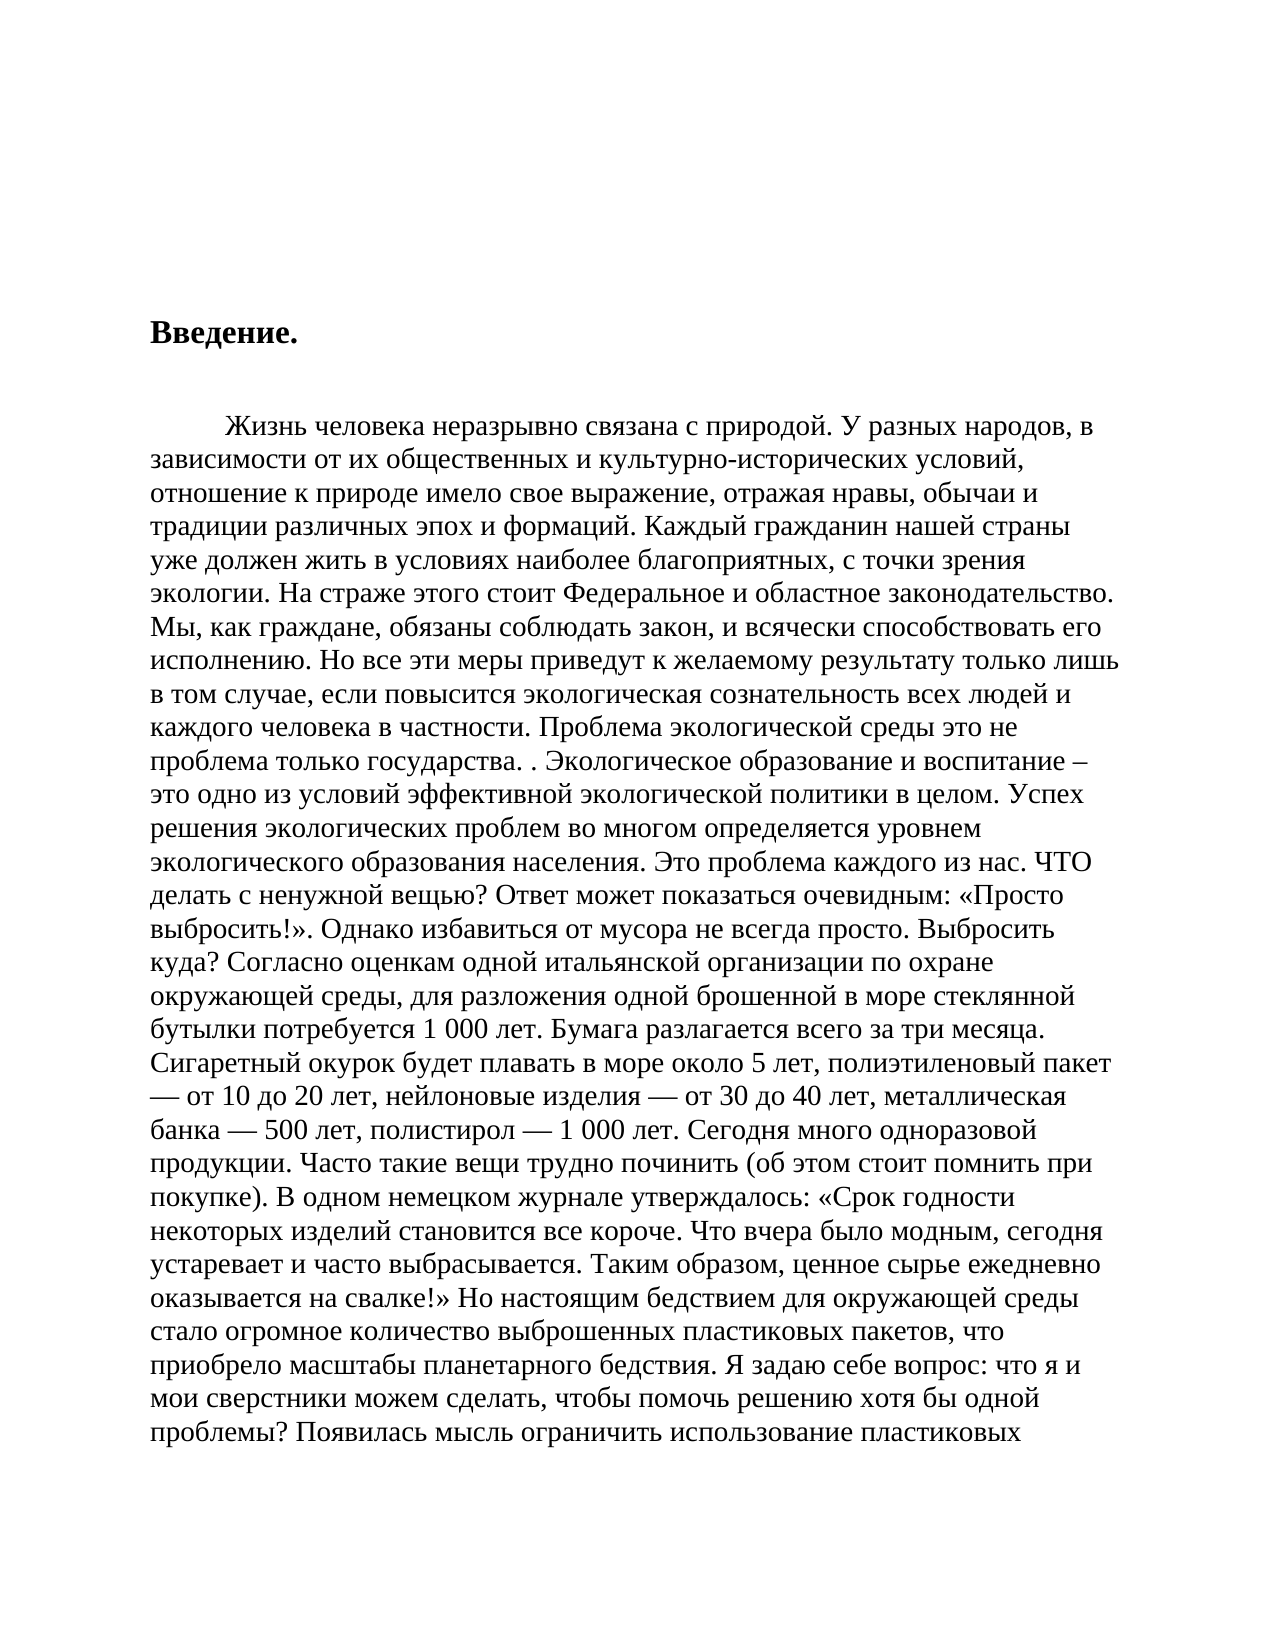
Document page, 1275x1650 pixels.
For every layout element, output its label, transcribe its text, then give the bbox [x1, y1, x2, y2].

text Введение. [150, 312, 1125, 350]
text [150, 408, 1125, 1447]
